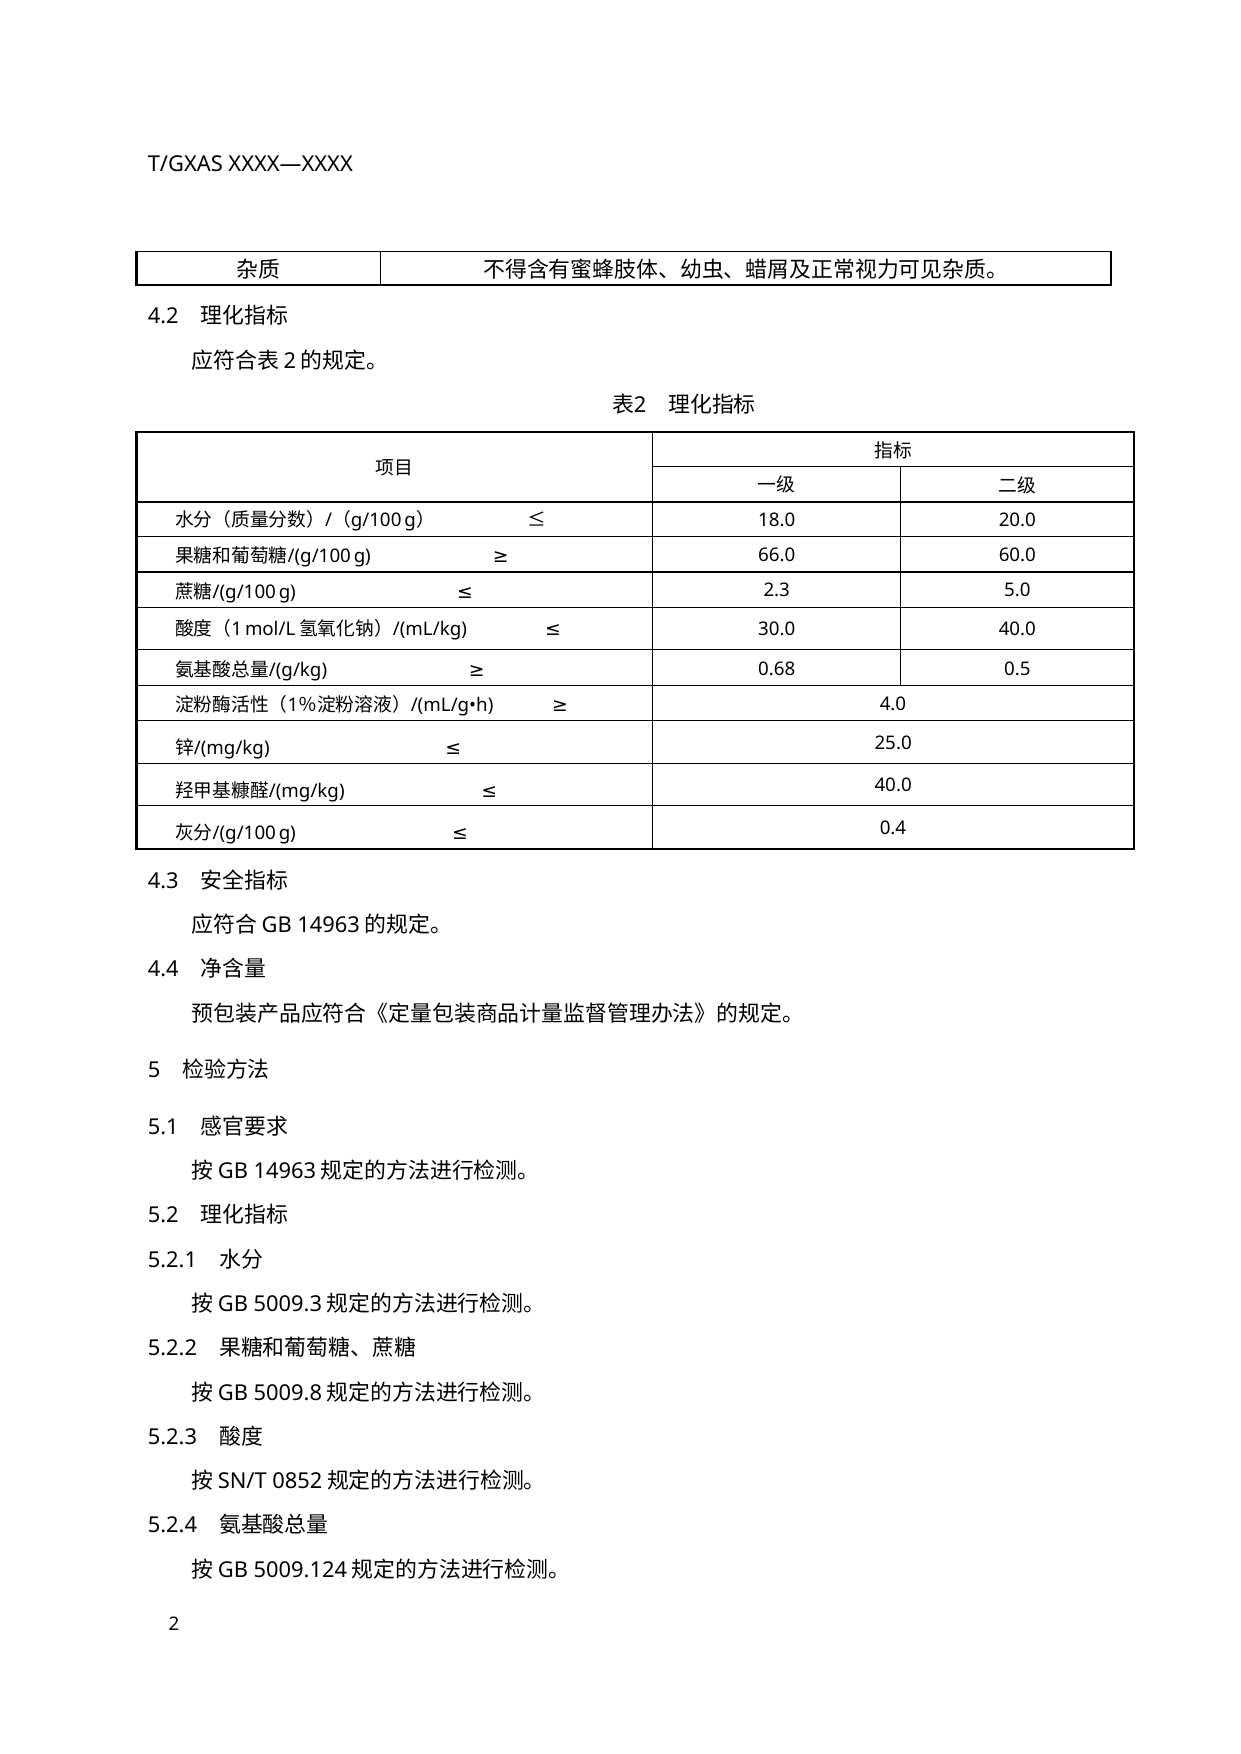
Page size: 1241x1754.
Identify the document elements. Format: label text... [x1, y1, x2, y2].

text 氨基酸总量 [148, 1507, 1122, 1539]
text 感官要求 [148, 1109, 1122, 1141]
text 按GB 5009.3规定的方法进行检测。 [148, 1286, 1122, 1318]
text 理化指标 [148, 298, 1122, 330]
table_cell 0.4 [653, 806, 1133, 848]
table_cell 酸度（1 mol/L氢氧化钠）/(mL/kg) ≤ [138, 608, 652, 649]
table_cell 一级 [653, 467, 900, 501]
table_cell 水分（质量分数）/（g/100 g） ≤ [138, 503, 652, 536]
table_cell 2.3 [653, 573, 900, 607]
table_cell 淀粉酶活性（1％淀粉溶液）/(mL/g•h) ≥ [138, 686, 652, 720]
table_cell 0.68 [653, 650, 900, 685]
table_cell 0.5 [901, 650, 1133, 685]
text 应符合GB 14963的规定。 [148, 907, 1122, 939]
table_cell 30.0 [653, 608, 900, 649]
table_cell 氨基酸总量/(g/kg) ≥ [138, 650, 652, 685]
table_cell 羟甲基糠醛/(mg/kg) ≤ [138, 764, 652, 805]
text 检验方法 [148, 1052, 1122, 1084]
text 预包装产品应符合《定量包装商品计量监督管理办法》的规定。 [148, 996, 1122, 1027]
text 安全指标 [148, 863, 1122, 894]
text 果糖和葡萄糖、蔗糖 [148, 1330, 1122, 1362]
text 净含量 [148, 951, 1122, 983]
table_cell 40.0 [653, 764, 1133, 805]
table_cell 66.0 [653, 537, 900, 571]
text 酸度 [148, 1419, 1122, 1451]
table_cell 不得含有蜜蜂肢体、幼虫、蜡屑及正常视力可见杂质。 [381, 252, 1110, 284]
table_cell 杂质 [138, 252, 380, 284]
table_cell 二级 [901, 467, 1133, 501]
table_cell 40.0 [901, 608, 1133, 649]
list 理化指标 [224, 387, 1122, 419]
text 按SN/T 0852规定的方法进行检测。 [148, 1463, 1122, 1495]
text 理化指标 [148, 1197, 1122, 1229]
table_cell 4.0 [653, 686, 1133, 720]
table_cell 蔗糖/(g/100 g) ≤ [138, 573, 652, 607]
table_cell 锌/(mg/kg) ≤ [138, 721, 652, 763]
table_cell 25.0 [653, 721, 1133, 763]
text 按GB 5009.124规定的方法进行检测。 [148, 1552, 1122, 1583]
table_cell 18.0 [653, 503, 900, 536]
table_cell 灰分/(g/100 g) ≤ [138, 806, 652, 848]
text 按GB 5009.8规定的方法进行检测。 [148, 1374, 1122, 1406]
table_cell 果糖和葡萄糖/(g/100 g) ≥ [138, 537, 652, 571]
table_cell 60.0 [901, 537, 1133, 571]
table_header 指标 [653, 433, 1133, 466]
table_header 项目 [138, 433, 652, 501]
text 按GB 14963规定的方法进行检测。 [148, 1153, 1122, 1185]
table_cell 5.0 [901, 573, 1133, 607]
text 水分 [148, 1242, 1122, 1273]
text 应符合表2的规定。 [148, 343, 1122, 374]
table_cell 20.0 [901, 503, 1133, 536]
